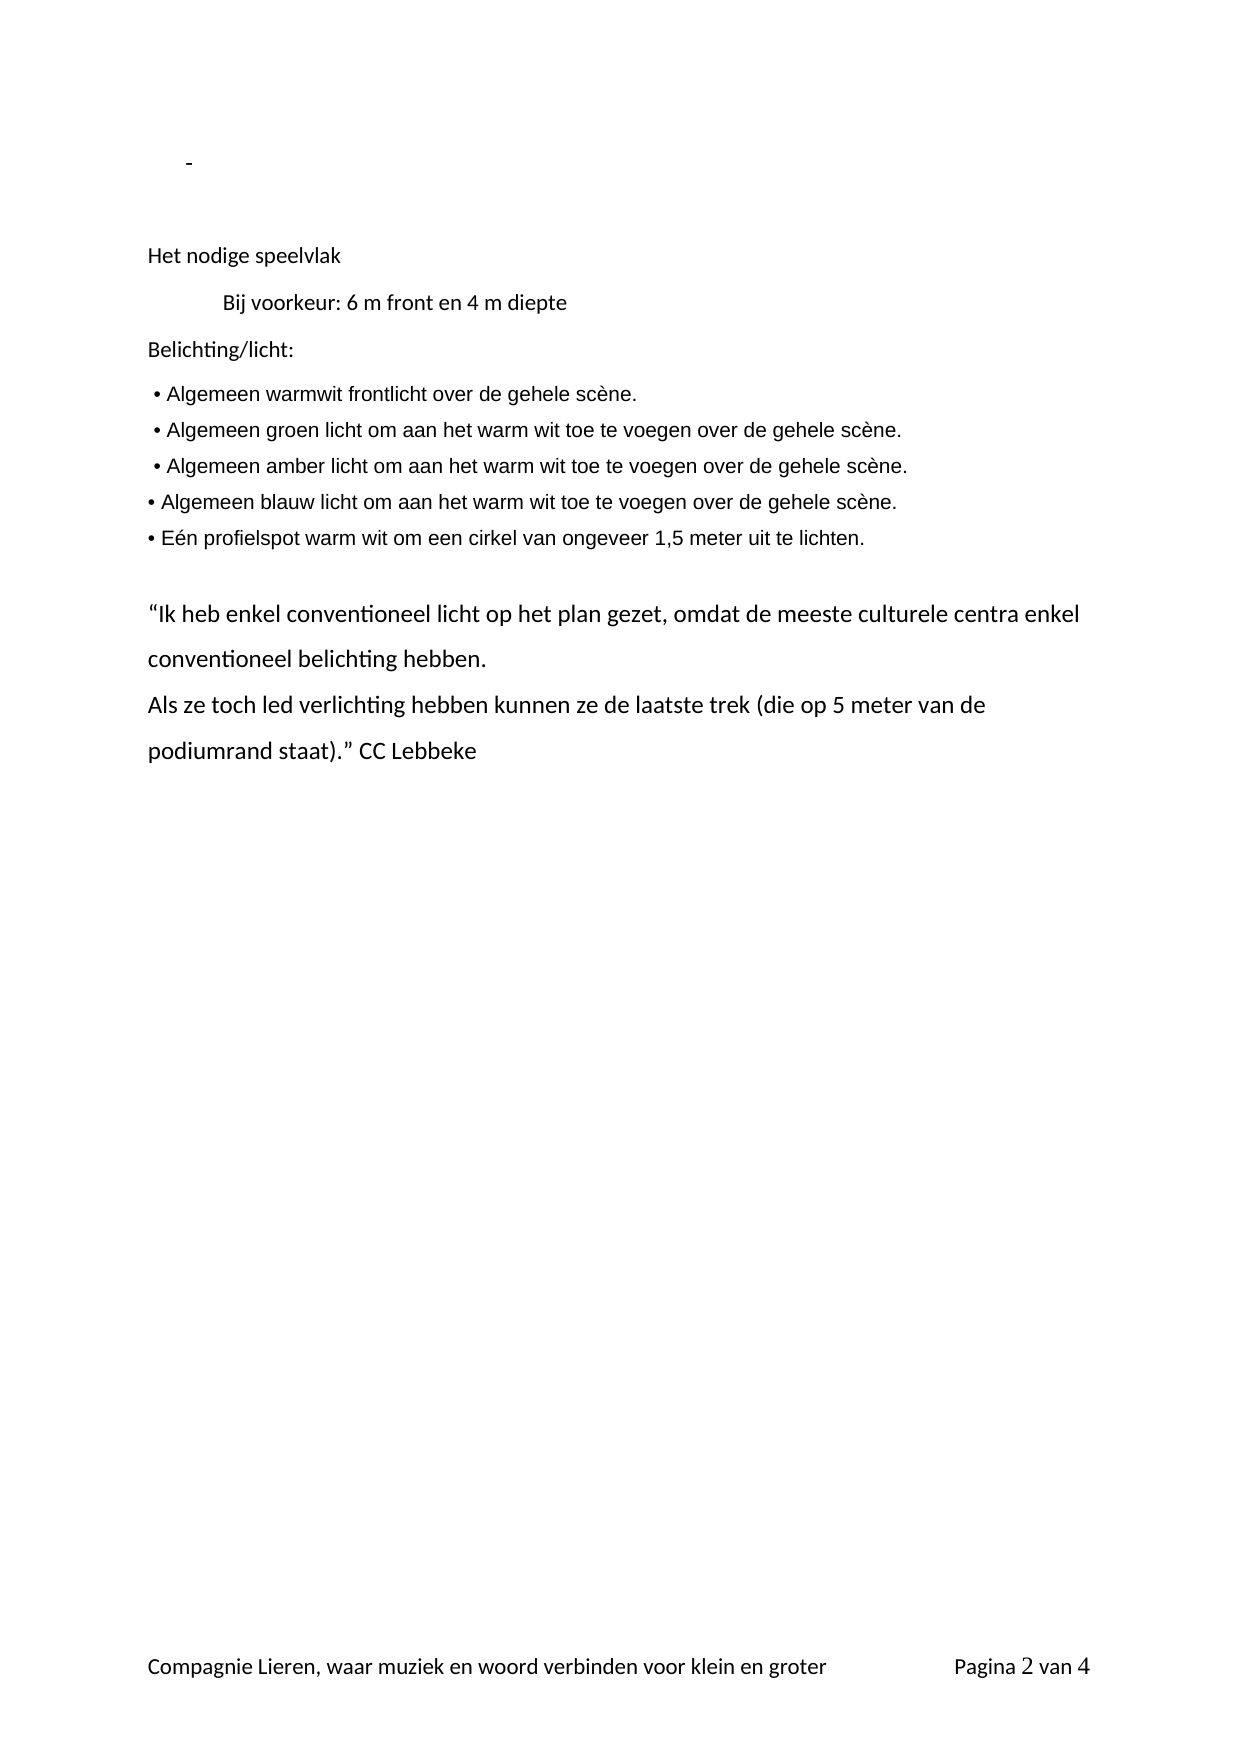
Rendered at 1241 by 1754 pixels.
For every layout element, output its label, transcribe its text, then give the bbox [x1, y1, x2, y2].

text Belichting/licht: [148, 335, 1093, 363]
text • Algemeen blauw licht om aan het warm wit toe te voegen over de gehele scène. [148, 490, 1093, 514]
text Het nodige speelvlak [148, 242, 1093, 270]
text Als ze toch led verlichting hebben kunnen ze de laatste trek (die op 5 meter van de podiumrand staat).” CC Lebbeke [148, 689, 1093, 766]
text • Algemeen warmwit frontlicht over de gehele scène. [148, 382, 1093, 406]
text • Algemeen amber licht om aan het warm wit toe te voegen over de gehele scène. [148, 454, 1093, 478]
text “Ik heb enkel conventioneel licht op het plan gezet, omdat de meeste culturele centra enkel conventioneel belichting hebben. [148, 598, 1093, 674]
text • Algemeen groen licht om aan het warm wit toe te voegen over de gehele scène. [148, 418, 1093, 442]
text • Eén profielspot warm wit om een cirkel van ongeveer 1,5 meter uit te lichten. [148, 526, 1093, 550]
text Bij voorkeur: 6 m front en 4 m diepte [148, 288, 1093, 317]
